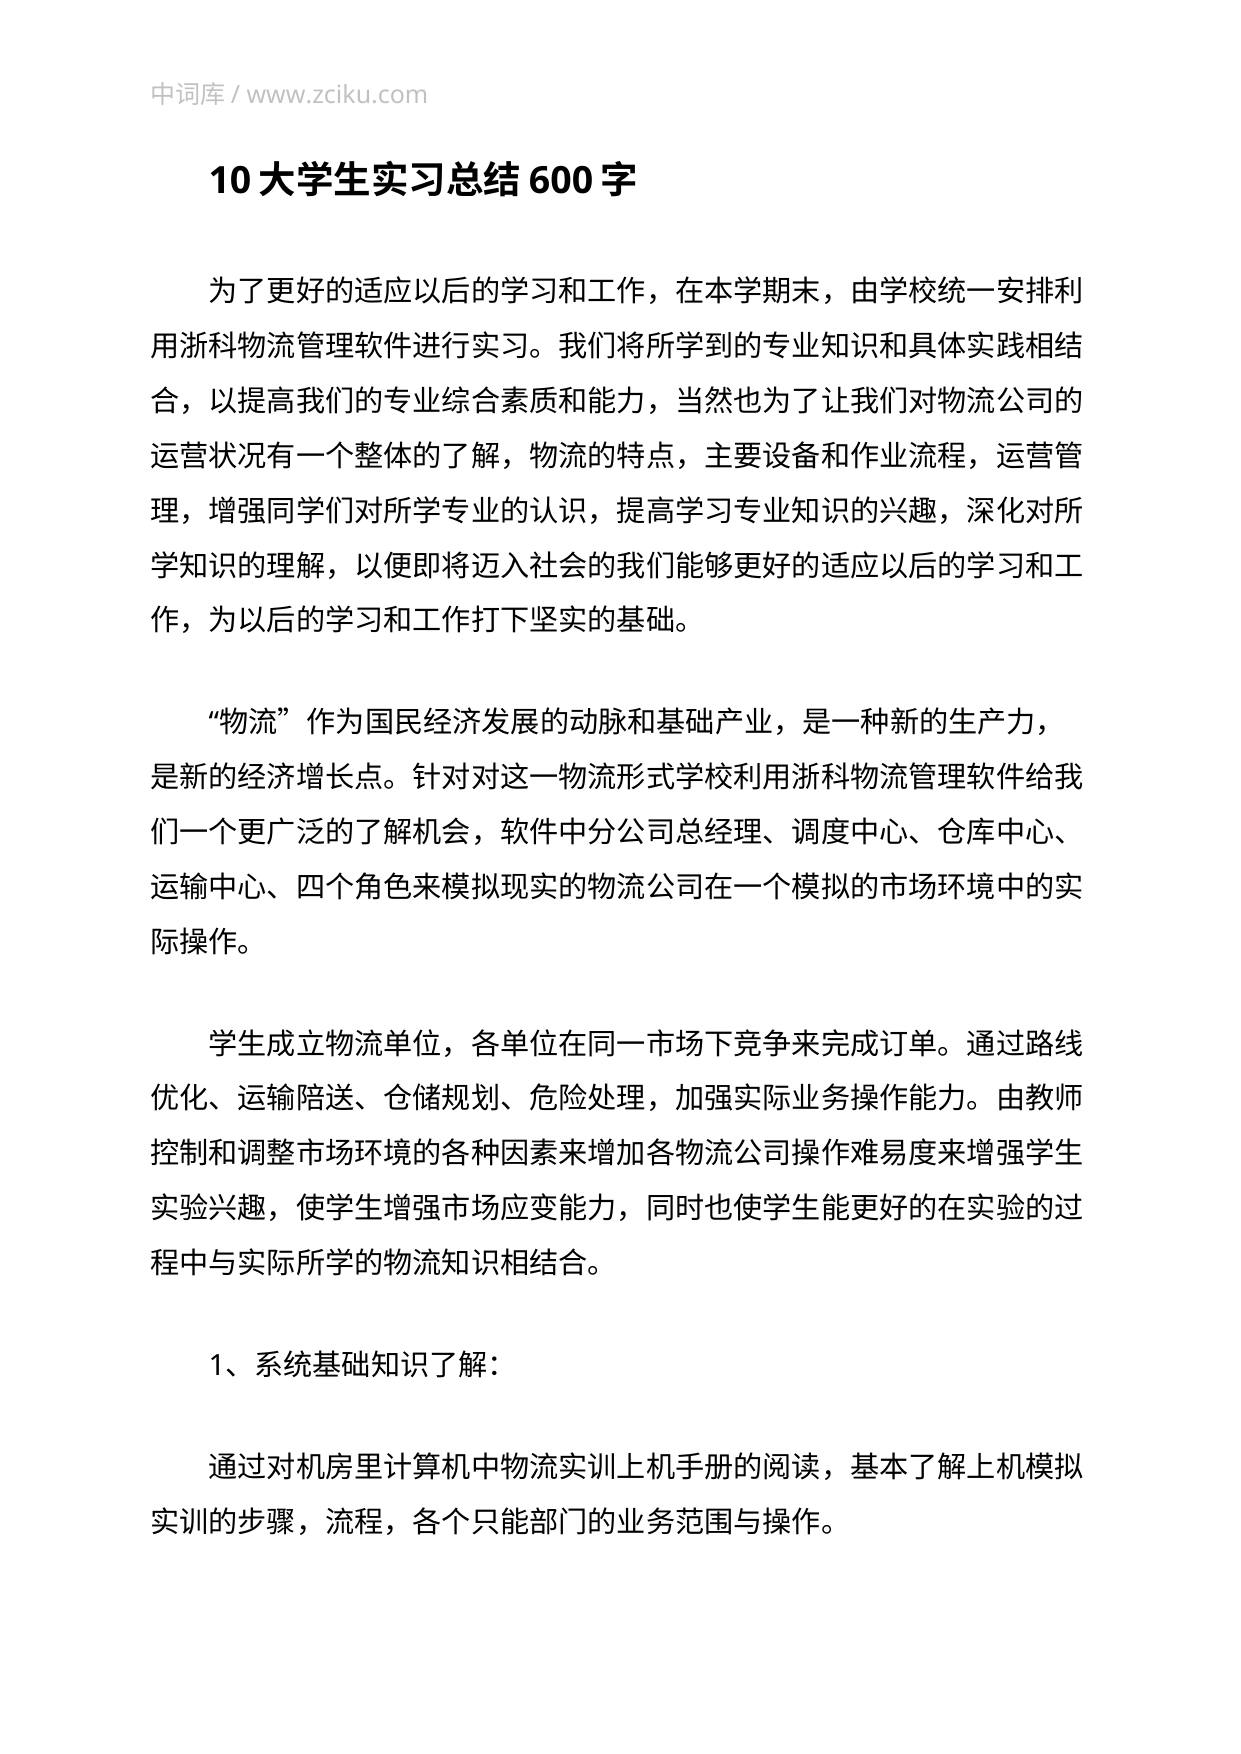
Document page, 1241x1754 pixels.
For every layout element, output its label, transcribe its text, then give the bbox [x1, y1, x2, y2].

text “物流”作为国民经济发展的动脉和基础产业，是一种新的生产力，是新的经济增长点。针对对这一物流形式学校利用浙科物流管理软件给我们一个更广泛的了解机会，软件中分公司总经理、调度中心、仓库中心、运输中心、四个角色来模拟现实的物流公司在一个模拟的市场环境中的实际操作。 [150, 699, 1090, 961]
text 学生成立物流单位，各单位在同一市场下竞争来完成订单。通过路线优化、运输陪送、仓储规划、危险处理，加强实际业务操作能力。由教师控制和调整市场环境的各种因素来增加各物流公司操作难易度来增强学生实验兴趣，使学生增强市场应变能力，同时也使学生能更好的在实验的过程中与实际所学的物流知识相结合。 [150, 1020, 1090, 1282]
text 10大学生实习总结600字 [150, 150, 1090, 204]
text 1、系统基础知识了解： [150, 1342, 1090, 1384]
text 为了更好的适应以后的学习和工作，在本学期末，由学校统一安排利用浙科物流管理软件进行实习。我们将所学到的专业知识和具体实践相结合，以提高我们的专业综合素质和能力，当然也为了让我们对物流公司的运营状况有一个整体的了解，物流的特点，主要设备和作业流程，运营管理，增强同学们对所学专业的认识，提高学习专业知识的兴趣，深化对所学知识的理解，以便即将迈入社会的我们能够更好的适应以后的学习和工作，为以后的学习和工作打下坚实的基础。 [150, 268, 1090, 639]
text 通过对机房里计算机中物流实训上机手册的阅读，基本了解上机模拟实训的步骤，流程，各个只能部门的业务范围与操作。 [150, 1443, 1090, 1541]
